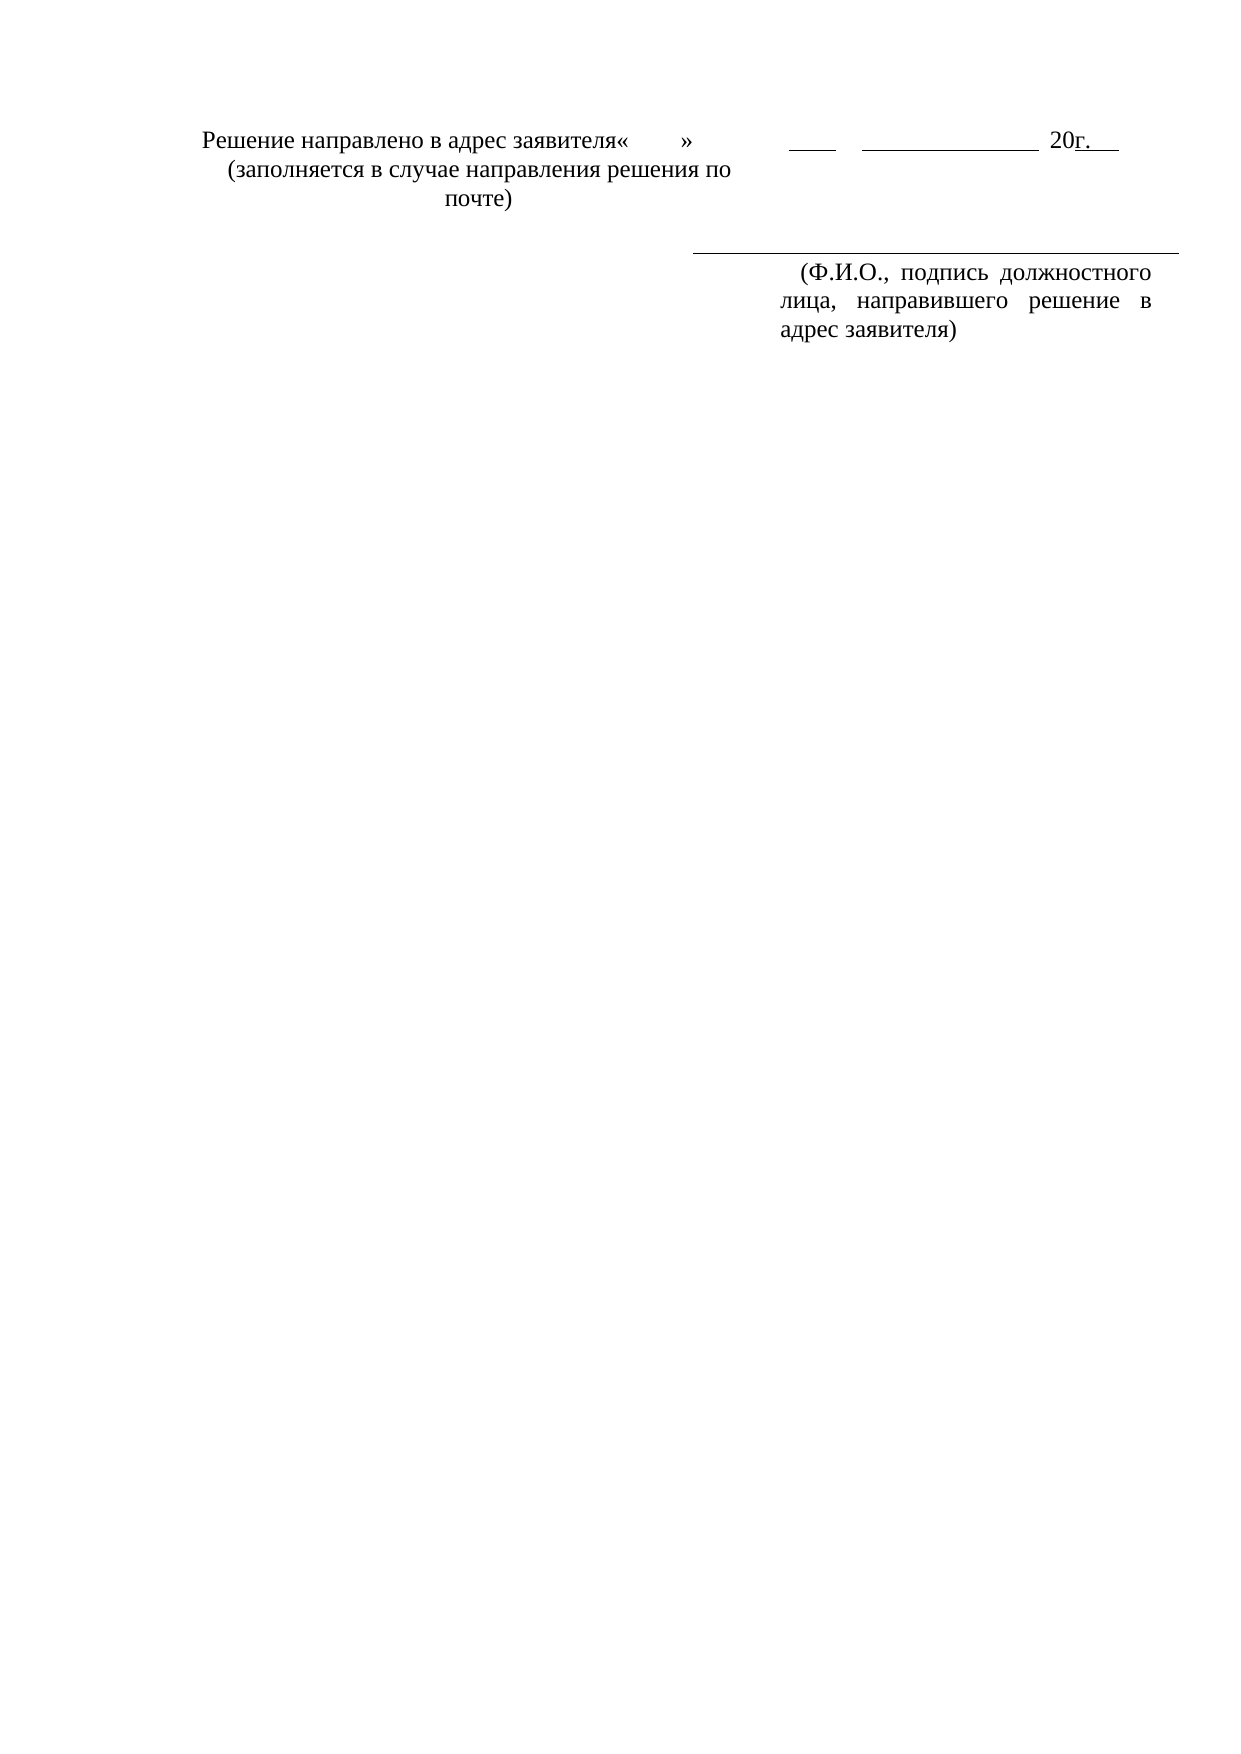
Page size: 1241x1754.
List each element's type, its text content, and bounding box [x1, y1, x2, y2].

text (Ф.И.О., подпись должностного лица, направившего решение в адрес заявителя) [780, 253, 1152, 343]
text Решение направлено в адрес заявителя« » 20г. (заполняется в случае направления решения по [202, 125, 1010, 183]
text почте) [444, 184, 1152, 212]
